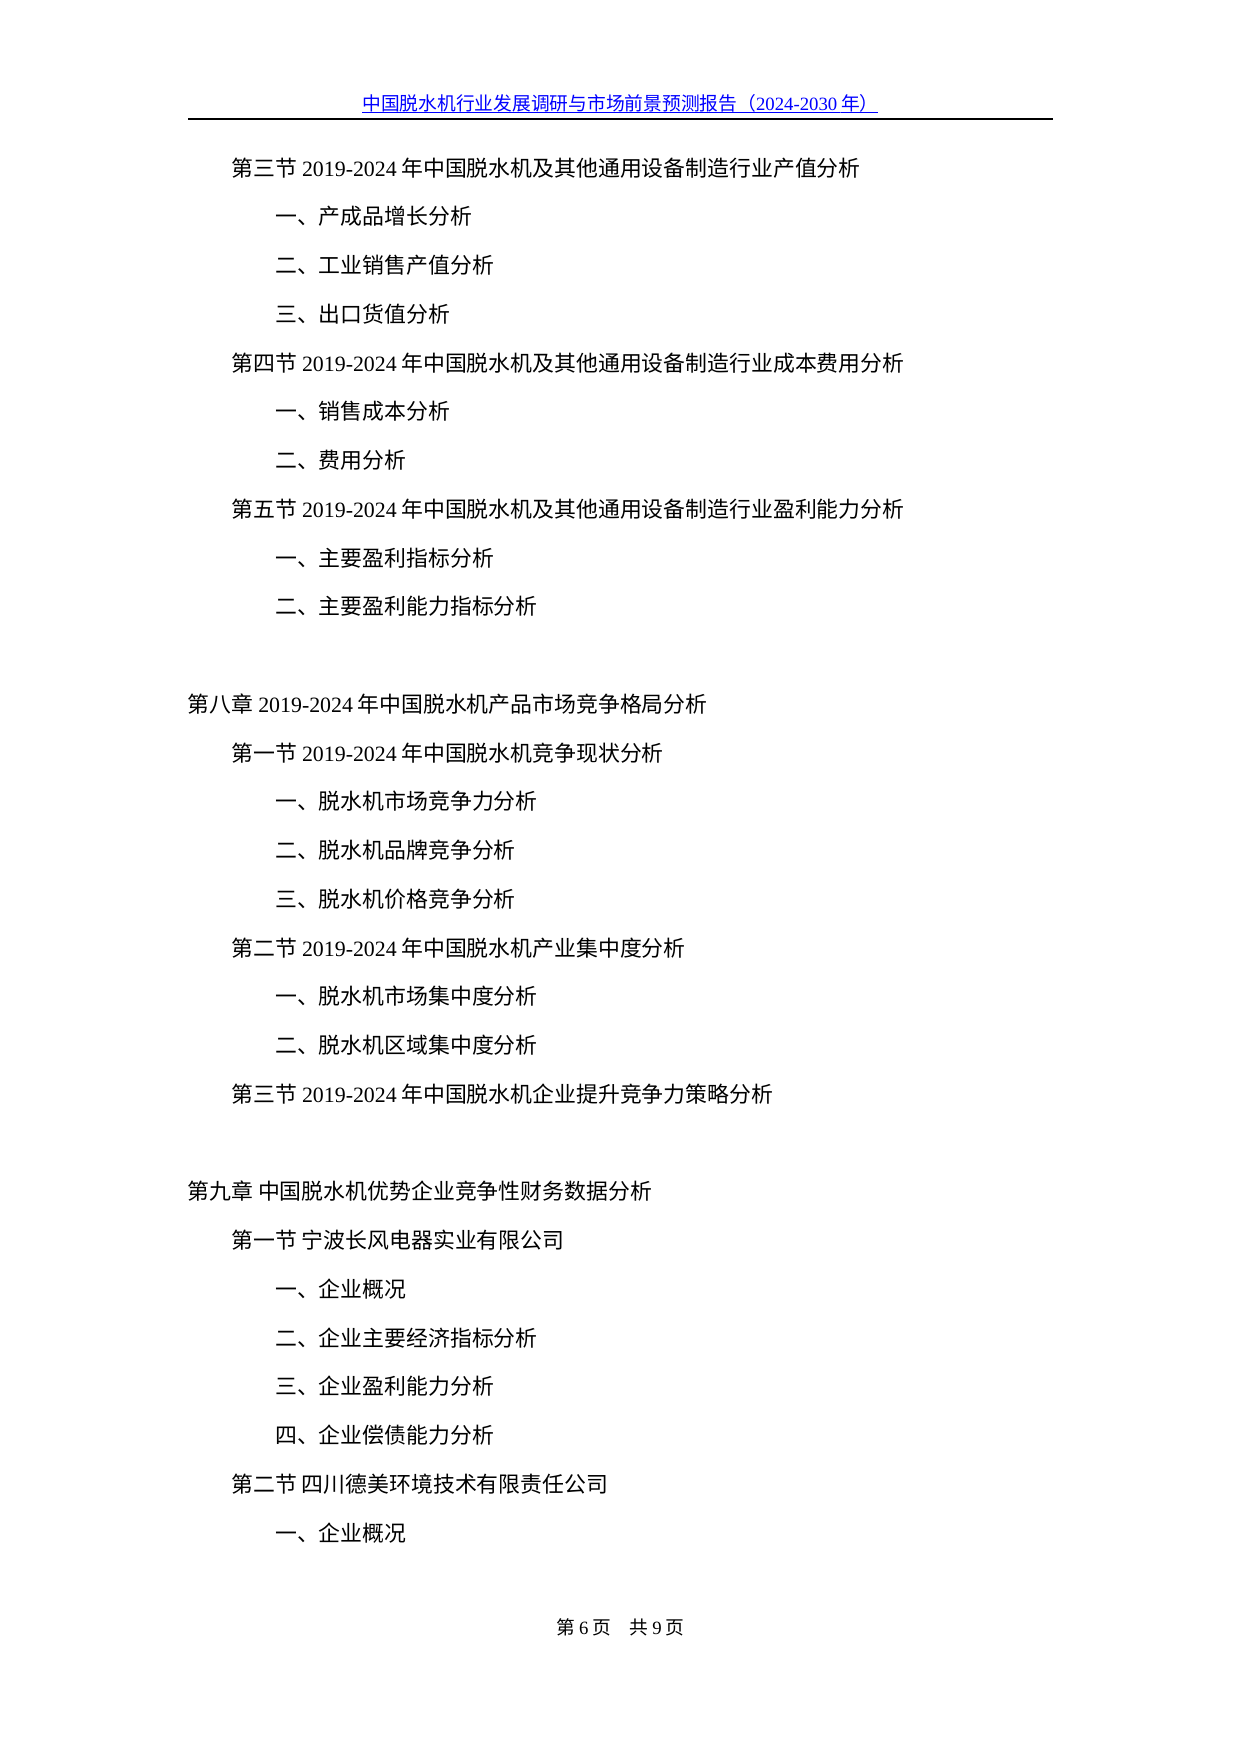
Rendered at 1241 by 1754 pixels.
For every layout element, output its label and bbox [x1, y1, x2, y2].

text [187, 150, 1053, 1548]
